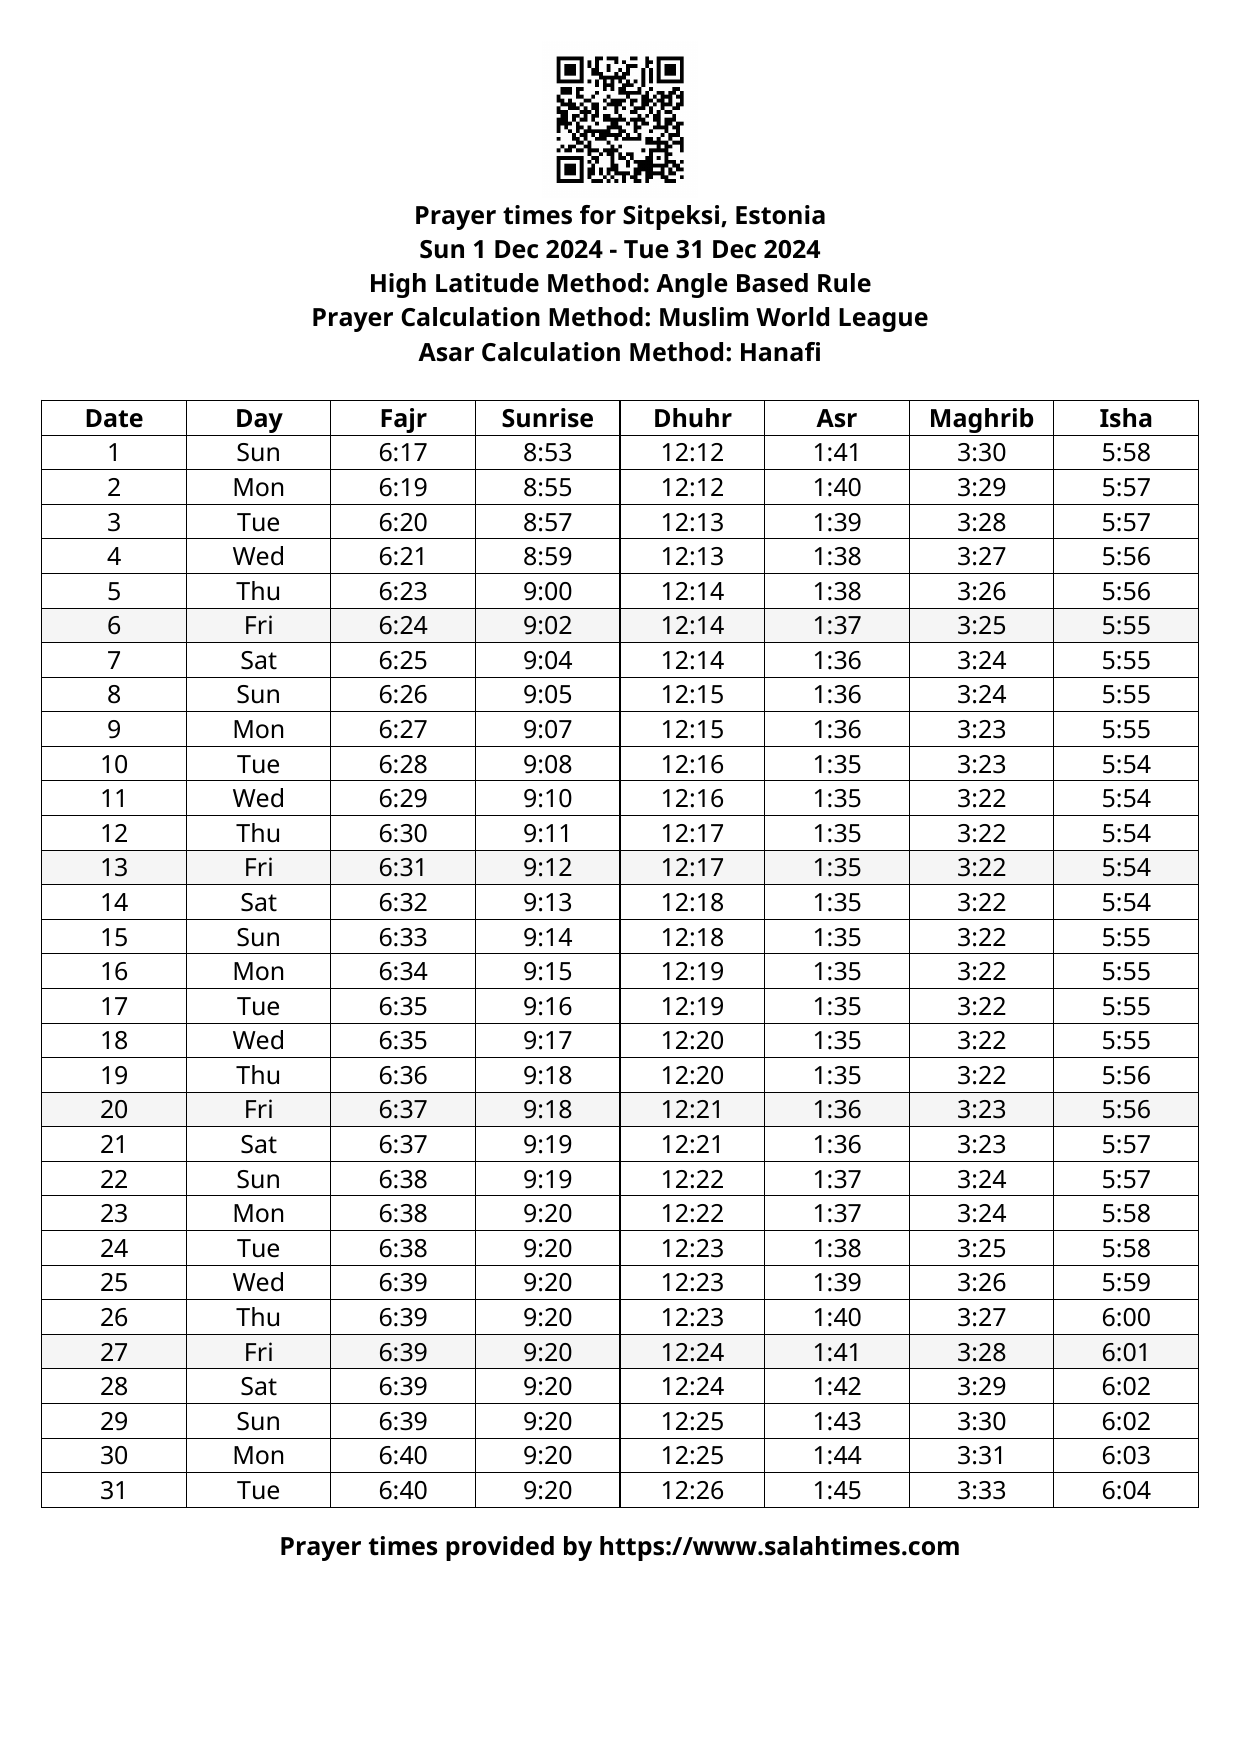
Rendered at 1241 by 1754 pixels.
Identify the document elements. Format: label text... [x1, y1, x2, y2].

table_cell 5 [42, 574, 186, 607]
table_cell 8:55 [476, 470, 619, 504]
table_cell 6:02 [1054, 1404, 1198, 1437]
table_cell 9:18 [476, 1093, 619, 1126]
table_cell 3:22 [910, 851, 1053, 884]
table_cell 3:27 [910, 1300, 1053, 1334]
table_cell 1:45 [765, 1473, 909, 1507]
table_cell Mon [187, 1196, 330, 1230]
table_cell 6:00 [1054, 1300, 1198, 1334]
table_cell 6:28 [331, 747, 475, 780]
table_cell 3:22 [910, 920, 1053, 953]
table_cell 9:16 [476, 989, 619, 1022]
table_cell 5:55 [1054, 989, 1198, 1022]
table_cell Sun [187, 920, 330, 953]
table_cell 12 [42, 816, 186, 849]
table_cell 1:36 [765, 1127, 909, 1161]
table_cell 1:37 [765, 1162, 909, 1195]
table_cell 3:29 [910, 470, 1053, 504]
table_cell 9:20 [476, 1439, 619, 1472]
table_cell 4 [42, 539, 186, 573]
table_cell 12:17 [621, 816, 764, 849]
table_cell 1:41 [765, 436, 909, 469]
table_cell 1:41 [765, 1335, 909, 1368]
table_cell 9:13 [476, 885, 619, 919]
table_cell 12:16 [621, 747, 764, 780]
table_cell Sat [187, 885, 330, 919]
table_cell 9:08 [476, 747, 619, 780]
table_cell 6:02 [1054, 1369, 1198, 1403]
table_cell 12:24 [621, 1369, 764, 1403]
table_cell 12:18 [621, 920, 764, 953]
table_header Isha [1054, 401, 1198, 434]
table_cell 1:38 [765, 539, 909, 573]
table_cell 12:22 [621, 1196, 764, 1230]
table_cell 1:35 [765, 920, 909, 953]
table_cell 5:57 [1054, 1127, 1198, 1161]
table_cell 3:28 [910, 1335, 1053, 1368]
table_cell 12:15 [621, 678, 764, 711]
table_cell Thu [187, 1058, 330, 1092]
table_cell 13 [42, 851, 186, 884]
table_cell 9:14 [476, 920, 619, 953]
table_cell 12:23 [621, 1266, 764, 1299]
table_cell Thu [187, 816, 330, 849]
table_cell 12:21 [621, 1127, 764, 1161]
table_cell 3:22 [910, 816, 1053, 849]
table_cell 1:35 [765, 851, 909, 884]
table_cell 1:35 [765, 954, 909, 988]
table_cell Sun [187, 436, 330, 469]
table_cell 5:55 [1054, 643, 1198, 677]
table_cell 12:12 [621, 470, 764, 504]
table_cell 6:39 [331, 1335, 475, 1368]
table_cell 1:42 [765, 1369, 909, 1403]
table_cell Sun [187, 678, 330, 711]
table_cell 9:20 [476, 1404, 619, 1437]
text Asar Calculation Method: Hanafi [42, 334, 1198, 368]
table_cell 3:30 [910, 1404, 1053, 1437]
table_cell 28 [42, 1369, 186, 1403]
table_cell Fri [187, 1093, 330, 1126]
table_cell 6:33 [331, 920, 475, 953]
table_cell 12:22 [621, 1162, 764, 1195]
table_cell 9:20 [476, 1473, 619, 1507]
table_cell 5:54 [1054, 851, 1198, 884]
table_cell 11 [42, 781, 186, 815]
text High Latitude Method: Angle Based Rule [42, 266, 1198, 300]
table_cell Wed [187, 1024, 330, 1057]
table_cell 6:19 [331, 470, 475, 504]
table_cell 6:26 [331, 678, 475, 711]
table_cell 12:12 [621, 436, 764, 469]
table_cell Sat [187, 1369, 330, 1403]
table_cell 1:40 [765, 1300, 909, 1334]
table_cell 5:56 [1054, 574, 1198, 607]
table_cell 22 [42, 1162, 186, 1195]
table_cell Tue [187, 1231, 330, 1264]
table_cell Fri [187, 609, 330, 642]
table_cell 16 [42, 954, 186, 988]
table_cell 9:05 [476, 678, 619, 711]
table_cell 1:38 [765, 574, 909, 607]
table_cell 9:19 [476, 1127, 619, 1161]
table_cell 6 [42, 609, 186, 642]
table_cell 3:23 [910, 1093, 1053, 1126]
table_cell 1:36 [765, 1093, 909, 1126]
table_cell 9:19 [476, 1162, 619, 1195]
table_cell 18 [42, 1024, 186, 1057]
table_cell Sun [187, 1162, 330, 1195]
table_cell 9:17 [476, 1024, 619, 1057]
table_cell 6:40 [331, 1439, 475, 1472]
table_cell 3:29 [910, 1369, 1053, 1403]
table_cell 3:22 [910, 989, 1053, 1022]
table_cell 3:27 [910, 539, 1053, 573]
table_cell 9:15 [476, 954, 619, 988]
table_cell 3:24 [910, 1196, 1053, 1230]
table_cell 9:20 [476, 1335, 619, 1368]
table_cell 5:54 [1054, 747, 1198, 780]
table_cell 3:22 [910, 954, 1053, 988]
table_cell 9:04 [476, 643, 619, 677]
table_cell 3:31 [910, 1439, 1053, 1472]
table_cell 12:14 [621, 574, 764, 607]
table_cell 1:39 [765, 1266, 909, 1299]
table_cell 7 [42, 643, 186, 677]
table_cell 9:20 [476, 1231, 619, 1264]
table_cell 6:39 [331, 1404, 475, 1437]
table_cell 5:54 [1054, 885, 1198, 919]
table_cell 15 [42, 920, 186, 953]
table_cell 12:20 [621, 1058, 764, 1092]
table_cell 19 [42, 1058, 186, 1092]
table_cell 3:22 [910, 781, 1053, 815]
table_cell 25 [42, 1266, 186, 1299]
table_cell 20 [42, 1093, 186, 1126]
table_cell Thu [187, 1300, 330, 1334]
table_header Sunrise [476, 401, 619, 434]
table_cell 17 [42, 989, 186, 1022]
table_cell 3 [42, 505, 186, 538]
table_cell 31 [42, 1473, 186, 1507]
table_header Dhuhr [621, 401, 764, 434]
table_cell 12:25 [621, 1404, 764, 1437]
table_cell 8:57 [476, 505, 619, 538]
table_cell 12:17 [621, 851, 764, 884]
table_cell 5:55 [1054, 712, 1198, 746]
table_cell 6:27 [331, 712, 475, 746]
table_cell 8 [42, 678, 186, 711]
table_cell 12:23 [621, 1231, 764, 1264]
table_cell 1:36 [765, 678, 909, 711]
table_cell 6:24 [331, 609, 475, 642]
table_cell 3:23 [910, 747, 1053, 780]
table_cell 21 [42, 1127, 186, 1161]
table_cell 5:59 [1054, 1266, 1198, 1299]
table_cell 8:59 [476, 539, 619, 573]
table_cell 5:54 [1054, 816, 1198, 849]
table_cell 5:56 [1054, 1058, 1198, 1092]
table_cell 6:35 [331, 989, 475, 1022]
table_cell 1:39 [765, 505, 909, 538]
table_cell 12:13 [621, 505, 764, 538]
table_cell 9:11 [476, 816, 619, 849]
table_cell 9:20 [476, 1300, 619, 1334]
table_cell 6:39 [331, 1369, 475, 1403]
table_cell 1:38 [765, 1231, 909, 1264]
table_cell 3:28 [910, 505, 1053, 538]
table_cell 6:03 [1054, 1439, 1198, 1472]
table_cell 1:37 [765, 1196, 909, 1230]
text Prayer times provided by https://www.salahtimes.com [42, 1528, 1198, 1563]
table_cell Mon [187, 1439, 330, 1472]
table_cell 24 [42, 1231, 186, 1264]
table_cell 1:35 [765, 747, 909, 780]
table_cell 5:55 [1054, 954, 1198, 988]
table_cell 9:20 [476, 1266, 619, 1299]
table_cell Fri [187, 851, 330, 884]
table_cell Sat [187, 643, 330, 677]
table_cell 12:19 [621, 989, 764, 1022]
table_cell 5:58 [1054, 1231, 1198, 1264]
table_cell Mon [187, 954, 330, 988]
text Sun 1 Dec 2024 - Tue 31 Dec 2024 [42, 232, 1198, 266]
table_cell 3:23 [910, 1127, 1053, 1161]
table_cell 6:38 [331, 1162, 475, 1195]
table_cell 12:23 [621, 1300, 764, 1334]
table_cell 6:25 [331, 643, 475, 677]
table_cell 29 [42, 1404, 186, 1437]
table_cell 6:34 [331, 954, 475, 988]
table_cell 1:36 [765, 643, 909, 677]
table_cell 3:22 [910, 1024, 1053, 1057]
table_cell 5:54 [1054, 781, 1198, 815]
table_cell 5:57 [1054, 1162, 1198, 1195]
table_cell 6:01 [1054, 1335, 1198, 1368]
table_cell 3:22 [910, 885, 1053, 919]
table_header Date [42, 401, 186, 434]
table_cell 5:56 [1054, 1093, 1198, 1126]
table_cell 1:35 [765, 1024, 909, 1057]
table_cell 3:33 [910, 1473, 1053, 1507]
table_cell 6:37 [331, 1127, 475, 1161]
table_cell 1:35 [765, 1058, 909, 1092]
table_cell Mon [187, 712, 330, 746]
table_cell 3:30 [910, 436, 1053, 469]
table_cell 12:21 [621, 1093, 764, 1126]
table_cell 5:57 [1054, 505, 1198, 538]
table_cell 1:35 [765, 781, 909, 815]
table_cell 3:24 [910, 1162, 1053, 1195]
table_cell Sat [187, 1127, 330, 1161]
table_cell 27 [42, 1335, 186, 1368]
table_cell Fri [187, 1335, 330, 1368]
table_cell 9 [42, 712, 186, 746]
table_cell 9:20 [476, 1369, 619, 1403]
table_cell 5:55 [1054, 678, 1198, 711]
table_cell 6:21 [331, 539, 475, 573]
table_cell Wed [187, 539, 330, 573]
table_cell 1:44 [765, 1439, 909, 1472]
table_cell 3:23 [910, 712, 1053, 746]
table_cell 5:55 [1054, 609, 1198, 642]
table_cell 9:12 [476, 851, 619, 884]
table_cell 12:25 [621, 1439, 764, 1472]
table_cell 12:20 [621, 1024, 764, 1057]
table_cell 12:24 [621, 1335, 764, 1368]
table_cell 5:55 [1054, 1024, 1198, 1057]
table_cell 26 [42, 1300, 186, 1334]
table_cell Wed [187, 781, 330, 815]
table_cell 5:57 [1054, 470, 1198, 504]
table_cell 6:30 [331, 816, 475, 849]
table_cell 3:25 [910, 609, 1053, 642]
table_cell Tue [187, 505, 330, 538]
table_cell 12:14 [621, 643, 764, 677]
table_cell 30 [42, 1439, 186, 1472]
table_cell 6:40 [331, 1473, 475, 1507]
table_cell 9:20 [476, 1196, 619, 1230]
table_cell 6:36 [331, 1058, 475, 1092]
text Prayer Calculation Method: Muslim World League [42, 300, 1198, 334]
table_cell Tue [187, 989, 330, 1022]
table_cell Thu [187, 574, 330, 607]
table_cell 3:24 [910, 643, 1053, 677]
table_cell 9:02 [476, 609, 619, 642]
table_cell Tue [187, 1473, 330, 1507]
table_cell 12:14 [621, 609, 764, 642]
table_cell 5:55 [1054, 920, 1198, 953]
table_cell 12:19 [621, 954, 764, 988]
table_cell 6:35 [331, 1024, 475, 1057]
table_cell 12:16 [621, 781, 764, 815]
table_cell 8:53 [476, 436, 619, 469]
table_cell 6:04 [1054, 1473, 1198, 1507]
table_cell 3:24 [910, 678, 1053, 711]
table_cell 5:58 [1054, 1196, 1198, 1230]
table_cell 6:38 [331, 1231, 475, 1264]
table_cell 12:26 [621, 1473, 764, 1507]
table_header Maghrib [910, 401, 1053, 434]
table_cell 6:37 [331, 1093, 475, 1126]
table_cell Sun [187, 1404, 330, 1437]
table_cell 6:29 [331, 781, 475, 815]
table_cell 3:26 [910, 574, 1053, 607]
table_cell 6:32 [331, 885, 475, 919]
picture [542, 41, 699, 198]
table_cell 14 [42, 885, 186, 919]
table_cell 6:31 [331, 851, 475, 884]
table_cell 6:39 [331, 1300, 475, 1334]
text Prayer times for Sitpeksi, Estonia [42, 198, 1198, 232]
table_header Fajr [331, 401, 475, 434]
table_cell 23 [42, 1196, 186, 1230]
table_cell Wed [187, 1266, 330, 1299]
table_cell 12:13 [621, 539, 764, 573]
table_cell 10 [42, 747, 186, 780]
table_cell 1:35 [765, 989, 909, 1022]
table_cell 12:18 [621, 885, 764, 919]
table_cell 6:39 [331, 1266, 475, 1299]
table_cell 12:15 [621, 712, 764, 746]
table_cell Tue [187, 747, 330, 780]
table_cell 1:35 [765, 816, 909, 849]
table_cell 1:37 [765, 609, 909, 642]
table_cell 9:10 [476, 781, 619, 815]
table_cell Mon [187, 470, 330, 504]
table_cell 9:07 [476, 712, 619, 746]
table_cell 6:23 [331, 574, 475, 607]
table_header Day [187, 401, 330, 434]
table_cell 5:56 [1054, 539, 1198, 573]
table_cell 3:25 [910, 1231, 1053, 1264]
table_cell 6:20 [331, 505, 475, 538]
table_cell 5:58 [1054, 436, 1198, 469]
table_cell 6:38 [331, 1196, 475, 1230]
table_cell 3:22 [910, 1058, 1053, 1092]
table_cell 9:18 [476, 1058, 619, 1092]
table_cell 2 [42, 470, 186, 504]
table_cell 9:00 [476, 574, 619, 607]
table_cell 3:26 [910, 1266, 1053, 1299]
table_cell 1 [42, 436, 186, 469]
table_cell 1:43 [765, 1404, 909, 1437]
table_cell 1:35 [765, 885, 909, 919]
table_cell 1:36 [765, 712, 909, 746]
table_cell 1:40 [765, 470, 909, 504]
table_cell 6:17 [331, 436, 475, 469]
table_header Asr [765, 401, 909, 434]
